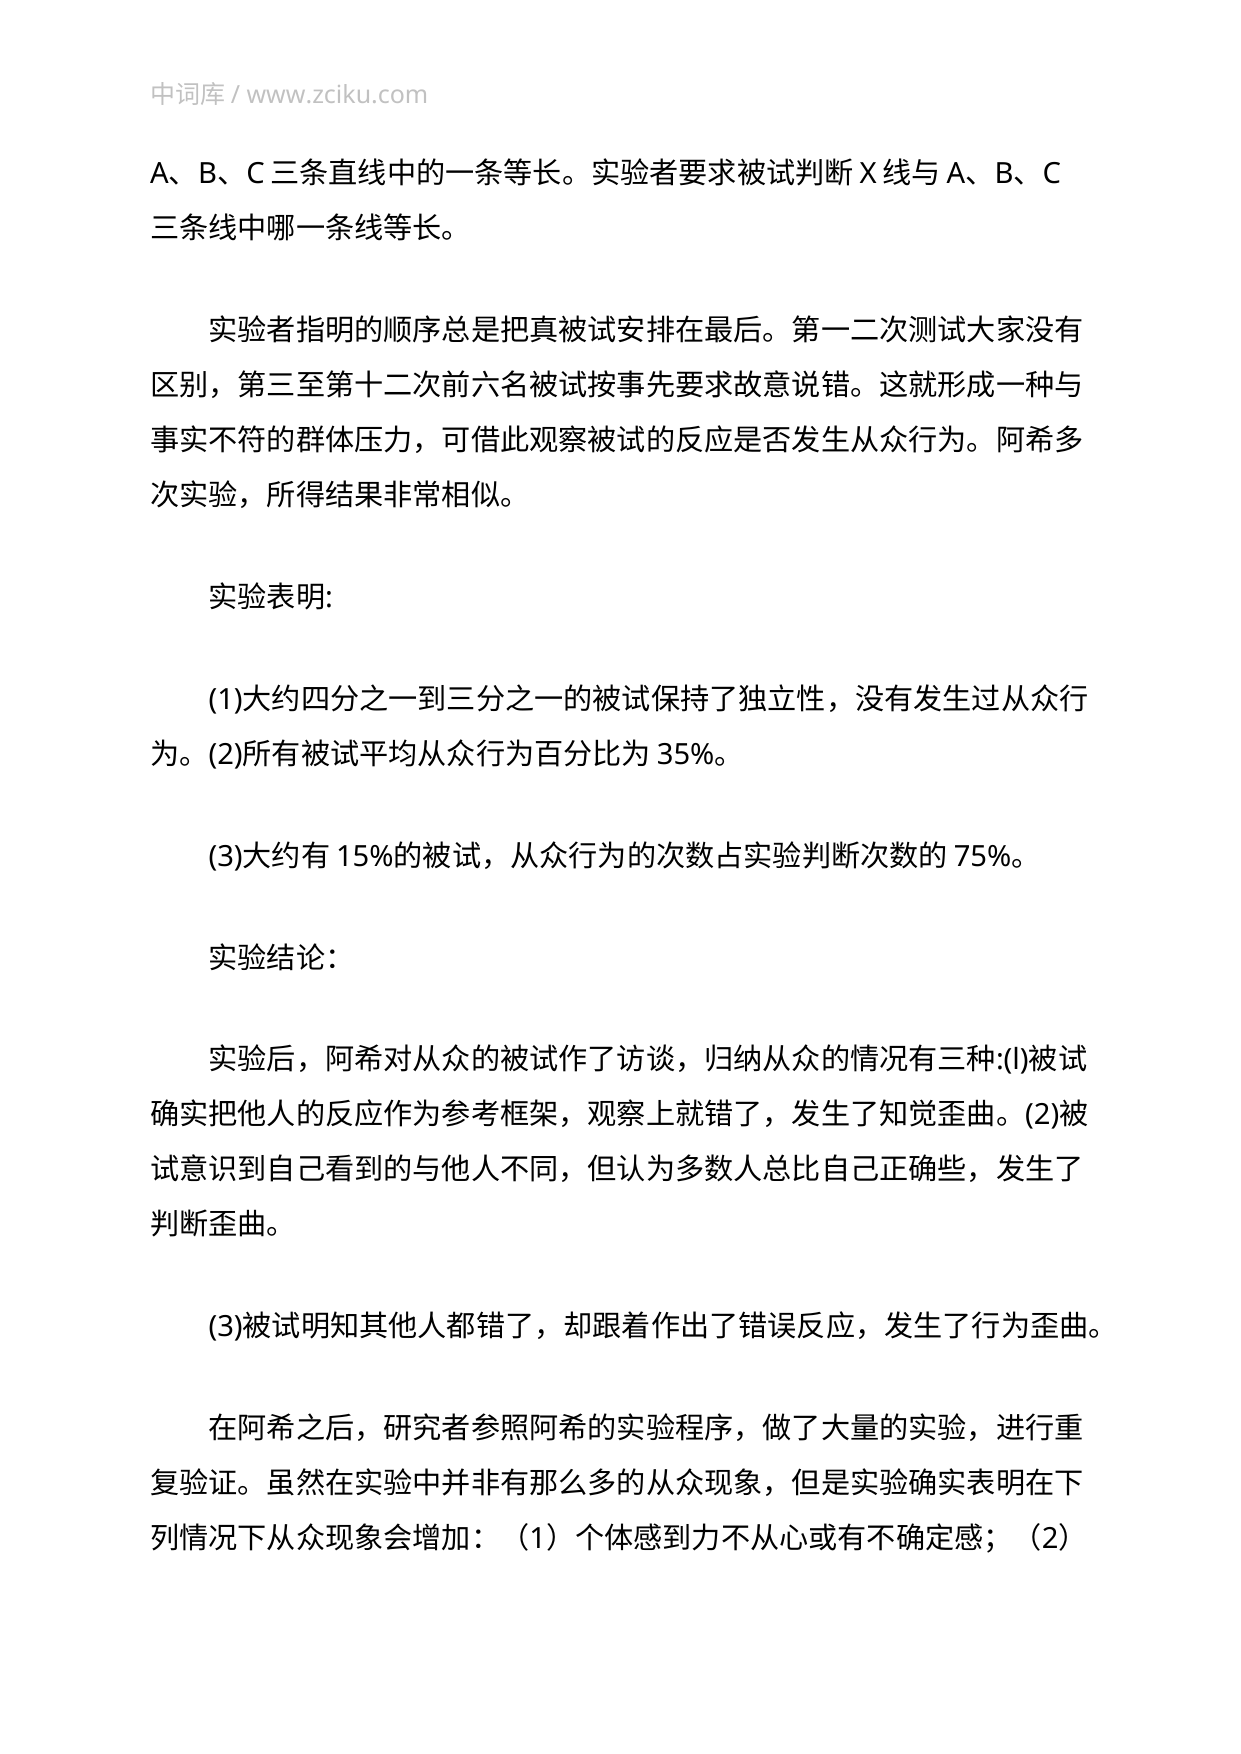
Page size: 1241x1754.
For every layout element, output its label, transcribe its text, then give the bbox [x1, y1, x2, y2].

text 实验表明: [150, 573, 1090, 616]
text 实验者指明的顺序总是把真被试安排在最后。第一二次测试大家没有区别，第三至第十二次前六名被试按事先要求故意说错。这就形成一种与事实不符的群体压力，可借此观察被试的反应是否发生从众行为。阿希多次实验，所得结果非常相似。 [150, 307, 1090, 514]
text 实验结论： [150, 934, 1090, 976]
text (3)大约有15%的被试，从众行为的次数占实验判断次数的75%。 [150, 832, 1090, 874]
text 实验后，阿希对从众的被试作了访谈，归纳从众的情况有三种:(l)被试确实把他人的反应作为参考框架，观察上就错了，发生了知觉歪曲。(2)被试意识到自己看到的与他人不同，但认为多数人总比自己正确些，发生了判断歪曲。 [150, 1036, 1090, 1243]
text (3)被试明知其他人都错了，却跟着作出了错误反应，发生了行为歪曲。 [150, 1303, 1090, 1345]
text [150, 150, 1090, 247]
text (1)大约四分之一到三分之一的被试保持了独立性，没有发生过从众行为。(2)所有被试平均从众行为百分比为35%。 [150, 675, 1090, 773]
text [150, 1404, 1090, 1557]
